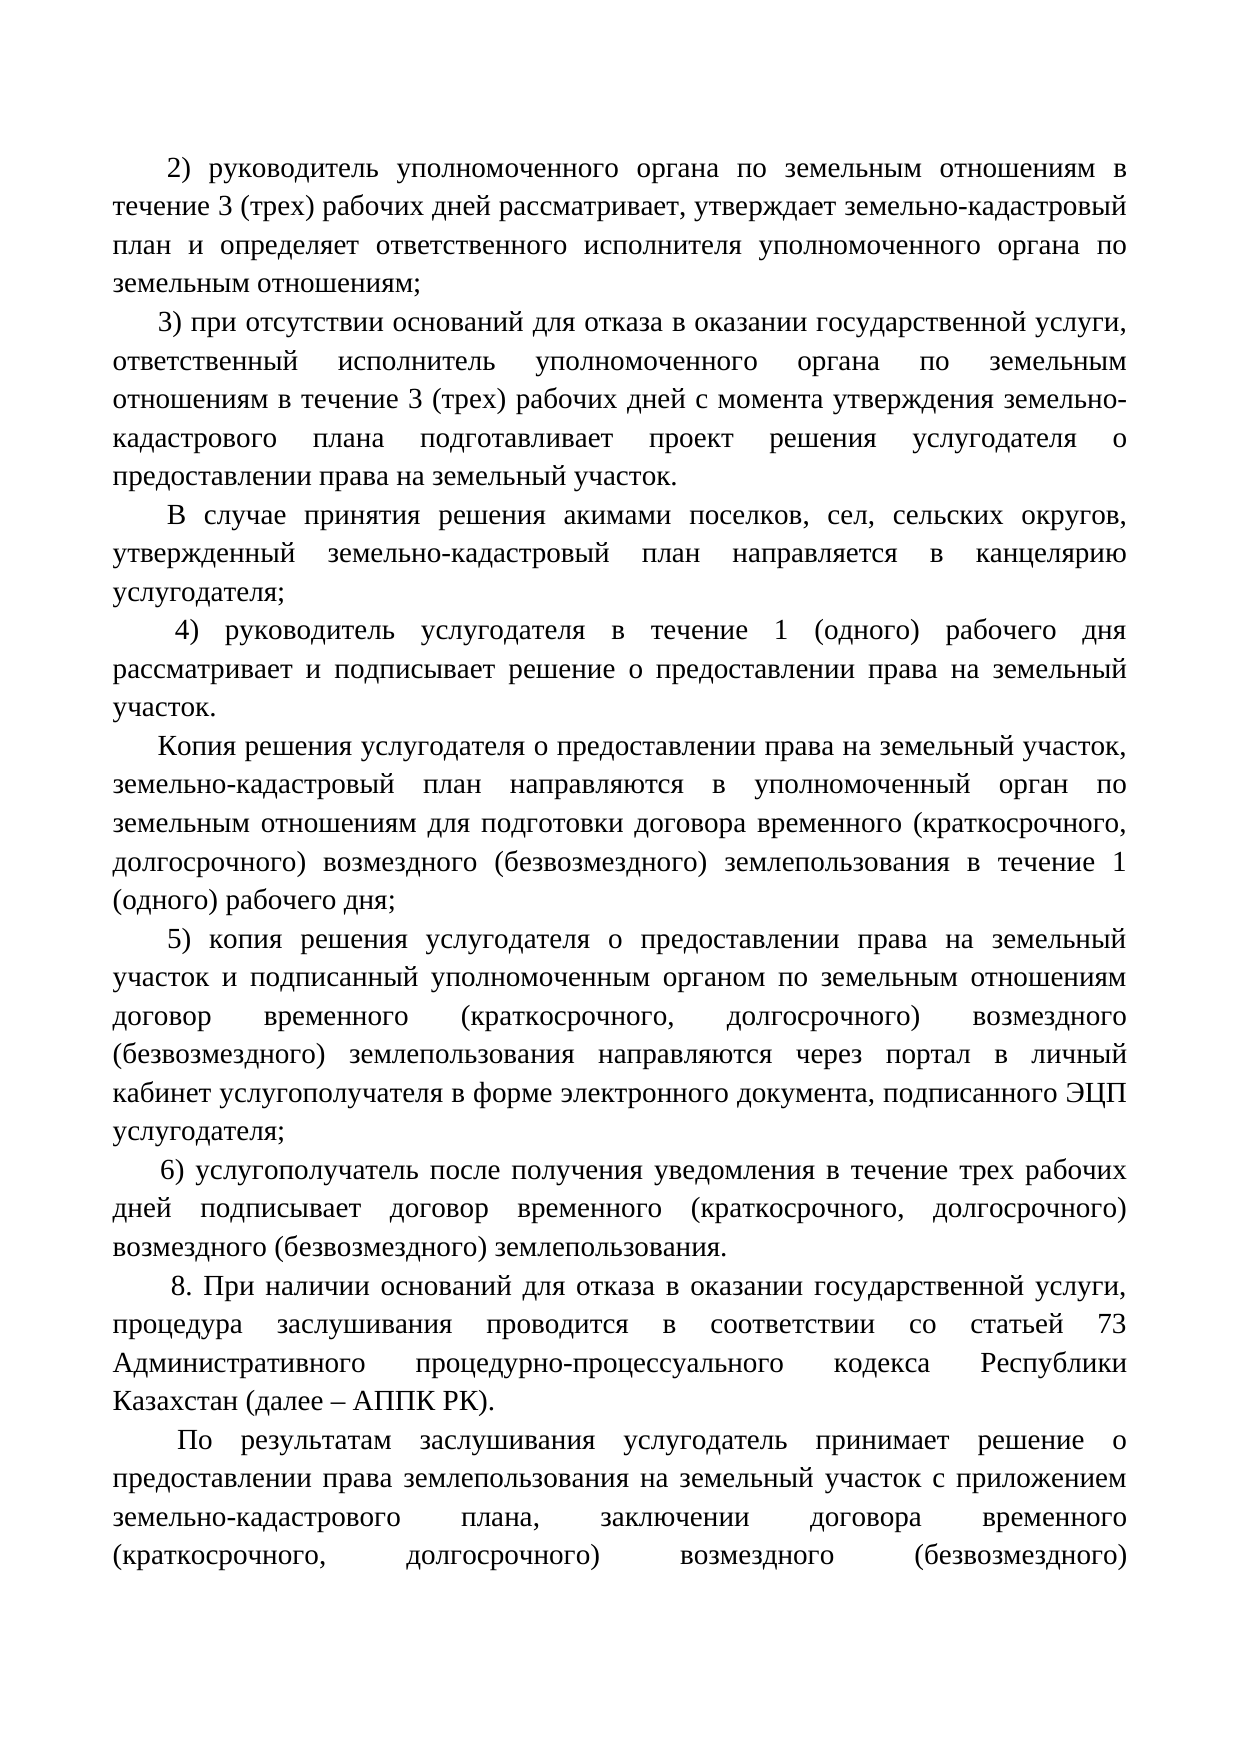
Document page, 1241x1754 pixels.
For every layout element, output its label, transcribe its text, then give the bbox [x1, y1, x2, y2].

text 3) при отсутствии оснований для отказа в оказании государственной услуги, ответственный исполнитель уполномоченного органа по земельным отношениям в течение 3 (трех) рабочих дней с момента утверждения земельно-кадастрового плана подготавливает проект решения услугодателя о предоставлении права на земельный участок. [112, 304, 1128, 492]
text 6) услугополучатель после получения уведомления в течение трех рабочих дней подписывает договор временного (краткосрочного, долгосрочного) возмездного (безвозмездного) землепользования. [112, 1152, 1128, 1263]
text 5) копия решения услугодателя о предоставлении права на земельный участок и подписанный уполномоченным органом по земельным отношениям договор временного (краткосрочного, долгосрочного) возмездного (безвозмездного) землепользования направляются через портал в личный кабинет услугополучателя в форме электронного документа, подписанного ЭЦП услугодателя; [112, 921, 1128, 1147]
text 4) руководитель услугодателя в течение 1 (одного) рабочего дня рассматривает и подписывает решение о предоставлении права на земельный участок. [112, 612, 1128, 723]
text В случае принятия решения акимами поселков, сел, сельских округов, утвержденный земельно-кадастровый план направляется в канцелярию услугодателя; [112, 497, 1128, 607]
text Копия решения услугодателя о предоставлении права на земельный участок, земельно-кадастровый план направляются в уполномоченный орган по земельным отношениям для подготовки договора временного (краткосрочного, долгосрочного) возмездного (безвозмездного) землепользования в течение 1 (одного) рабочего дня; [112, 728, 1128, 916]
text 2) руководитель уполномоченного органа по земельным отношениям в течение 3 (трех) рабочих дней рассматривает, утверждает земельно-кадастровый план и определяет ответственного исполнителя уполномоченного органа по земельным отношениям; [112, 150, 1128, 299]
text 8. При наличии оснований для отказа в оказании государственной услуги, процедура заслушивания проводится в соответствии со статьей 73 Административного процедурно-процессуального кодекса Республики Казахстан (далее – АППК РК). [112, 1268, 1128, 1417]
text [112, 1422, 1128, 1571]
